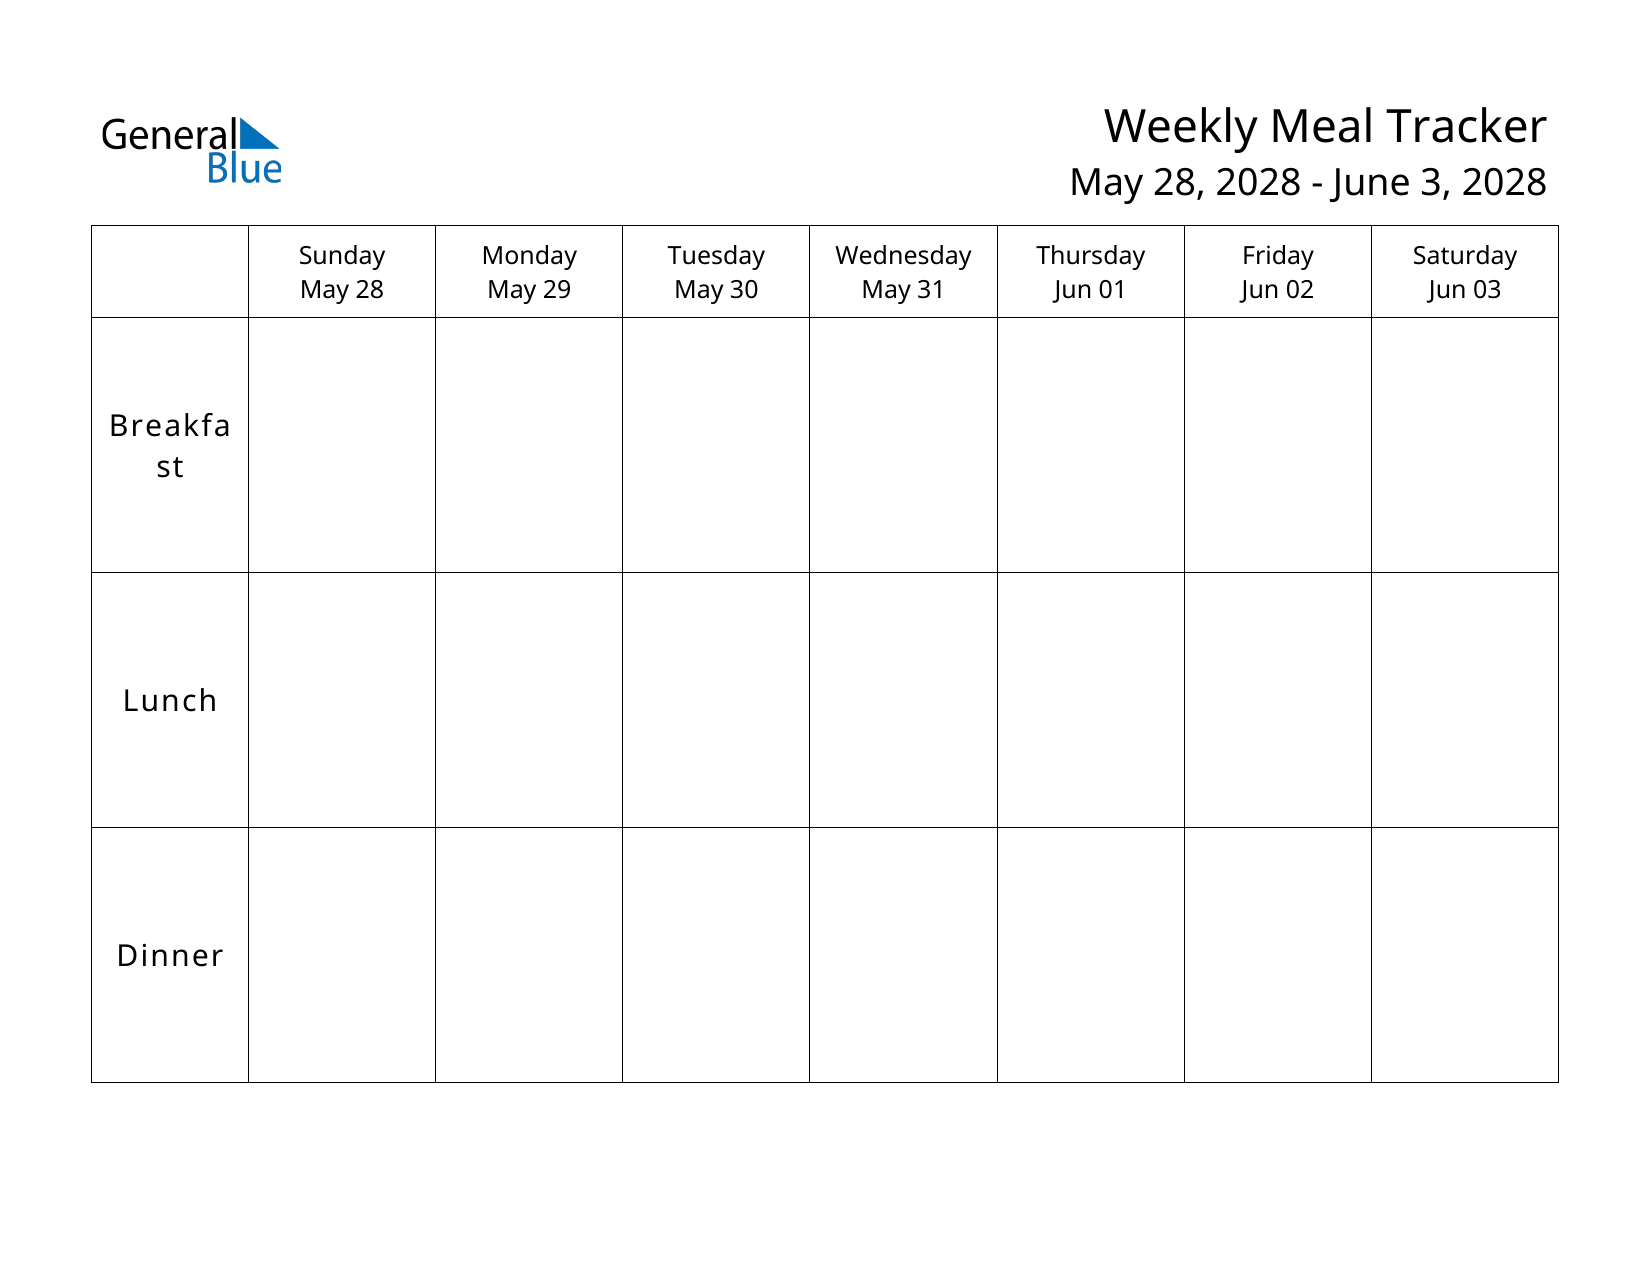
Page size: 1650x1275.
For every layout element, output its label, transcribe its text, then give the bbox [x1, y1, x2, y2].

table_cell Thursday Jun 01 [998, 226, 1184, 317]
table_cell Dinner [92, 828, 248, 1082]
table_cell Wednesday May 31 [810, 226, 997, 317]
table_cell Tuesday May 30 [623, 226, 809, 317]
table_cell [436, 573, 622, 827]
table_cell [810, 573, 997, 827]
table_cell [1372, 318, 1558, 572]
table_cell [623, 828, 809, 1082]
table_cell [1372, 828, 1558, 1082]
table_cell [998, 573, 1184, 827]
table_cell [998, 828, 1184, 1082]
table_cell Breakfast [92, 318, 248, 572]
table_cell [436, 318, 622, 572]
table_cell Lunch [92, 573, 248, 827]
table_cell Friday Jun 02 [1185, 226, 1371, 317]
table_cell [623, 573, 809, 827]
table_cell Sunday May 28 [249, 226, 435, 317]
table_cell [249, 573, 435, 827]
table_cell [1185, 573, 1371, 827]
table_cell Monday May 29 [436, 226, 622, 317]
table_cell [810, 318, 997, 572]
table_cell [1185, 318, 1371, 572]
table_header [91, 75, 436, 225]
table_cell [623, 318, 809, 572]
picture [102, 117, 282, 183]
table_cell [249, 828, 435, 1082]
table_cell [92, 226, 248, 317]
table_cell [249, 318, 435, 572]
table_cell [1185, 828, 1371, 1082]
table_cell [1372, 573, 1558, 827]
table_cell [810, 828, 997, 1082]
table_cell [998, 318, 1184, 572]
table_cell [436, 828, 622, 1082]
table_cell Saturday Jun 03 [1372, 226, 1558, 317]
table_header Weekly Meal Tracker May 28, 2028 - June 3, 2028 [436, 75, 1559, 225]
